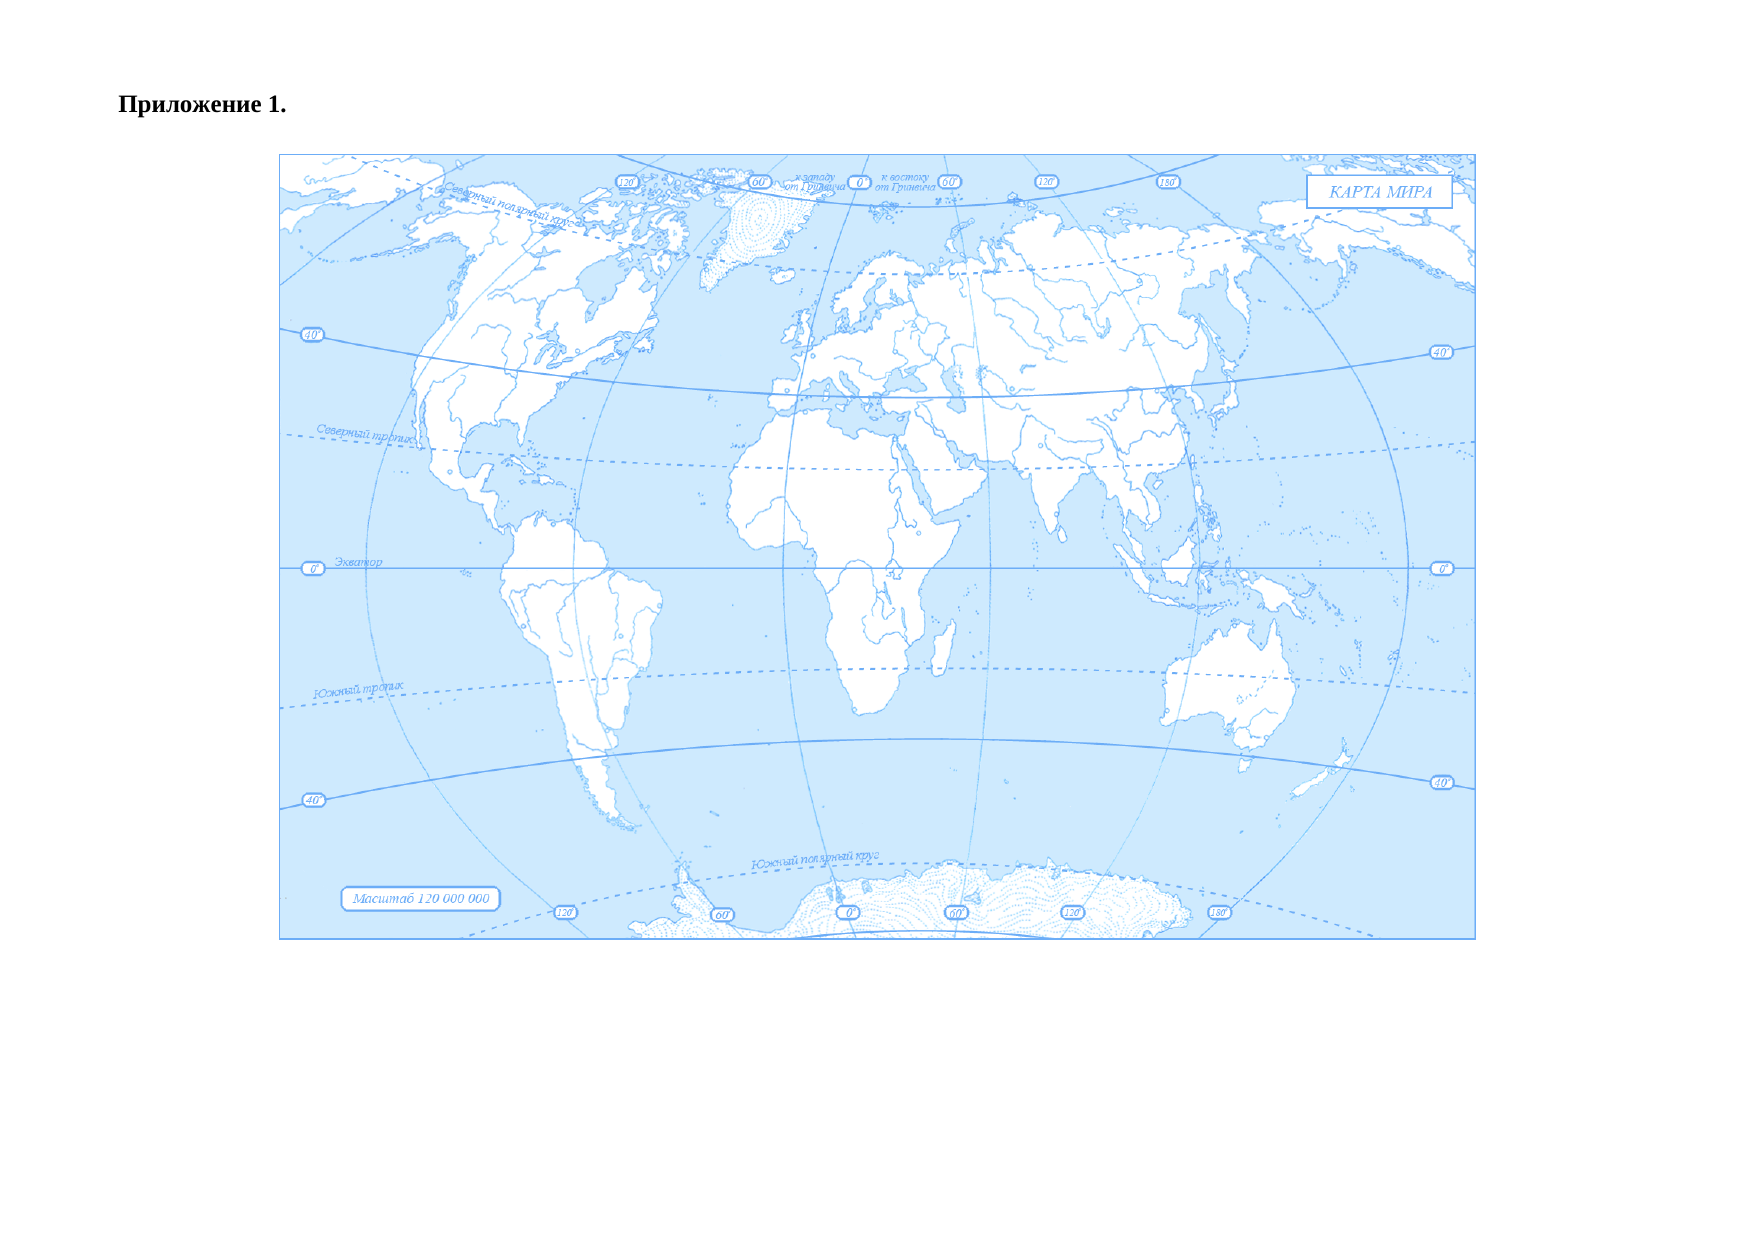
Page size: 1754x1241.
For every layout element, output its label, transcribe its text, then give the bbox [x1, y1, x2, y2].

text Приложение 1. [118, 89, 1636, 117]
picture [270, 142, 1484, 950]
